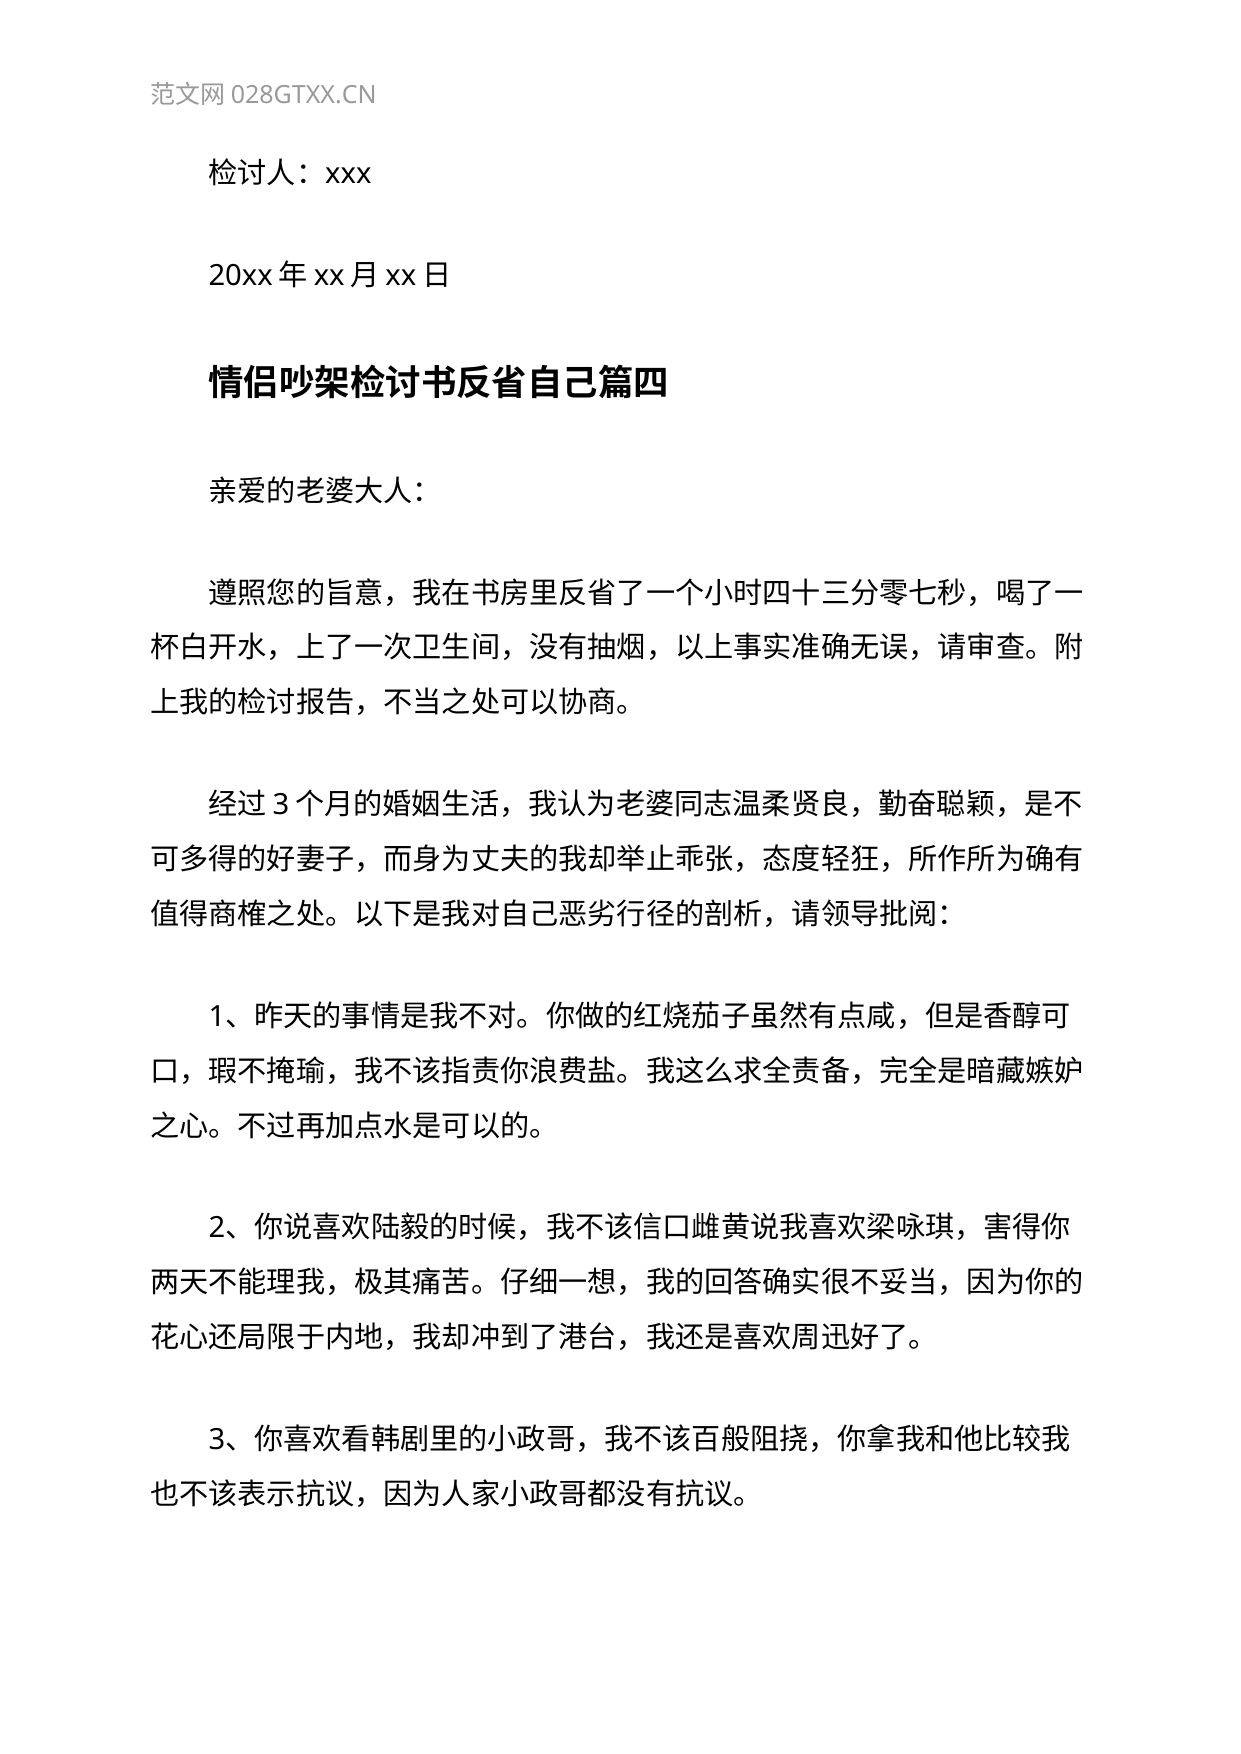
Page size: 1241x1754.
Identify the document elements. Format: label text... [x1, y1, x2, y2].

text 遵照您的旨意，我在书房里反省了一个小时四十三分零七秒，喝了一杯白开水，上了一次卫生间，没有抽烟，以上事实准确无误，请审查。附上我的检讨报告，不当之处可以协商。 [150, 569, 1090, 721]
text 20xx年xx月xx日 [150, 252, 1090, 294]
text 1、昨天的事情是我不对。你做的红烧茄子虽然有点咸，但是香醇可口，瑕不掩瑜，我不该指责你浪费盐。我这么求全责备，完全是暗藏嫉妒之心。不过再加点水是可以的。 [150, 992, 1090, 1144]
text 亲爱的老婆大人： [150, 467, 1090, 510]
text 3、你喜欢看韩剧里的小政哥，我不该百般阻挠，你拿我和他比较我也不该表示抗议，因为人家小政哥都没有抗议。 [150, 1416, 1090, 1513]
text 经过3个月的婚姻生活，我认为老婆同志温柔贤良，勤奋聪颖，是不可多得的好妻子，而身为丈夫的我却举止乖张，态度轻狂，所作所为确有值得商榷之处。以下是我对自己恶劣行径的剖析，请领导批阅： [150, 781, 1090, 933]
text 检讨人：xxx [150, 150, 1090, 192]
text 2、你说喜欢陆毅的时候，我不该信口雌黄说我喜欢梁咏琪，害得你两天不能理我，极其痛苦。仔细一想，我的回答确实很不妥当，因为你的花心还局限于内地，我却冲到了港台，我还是喜欢周迅好了。 [150, 1204, 1090, 1356]
text 情侣吵架检讨书反省自己篇四 [150, 354, 1090, 405]
